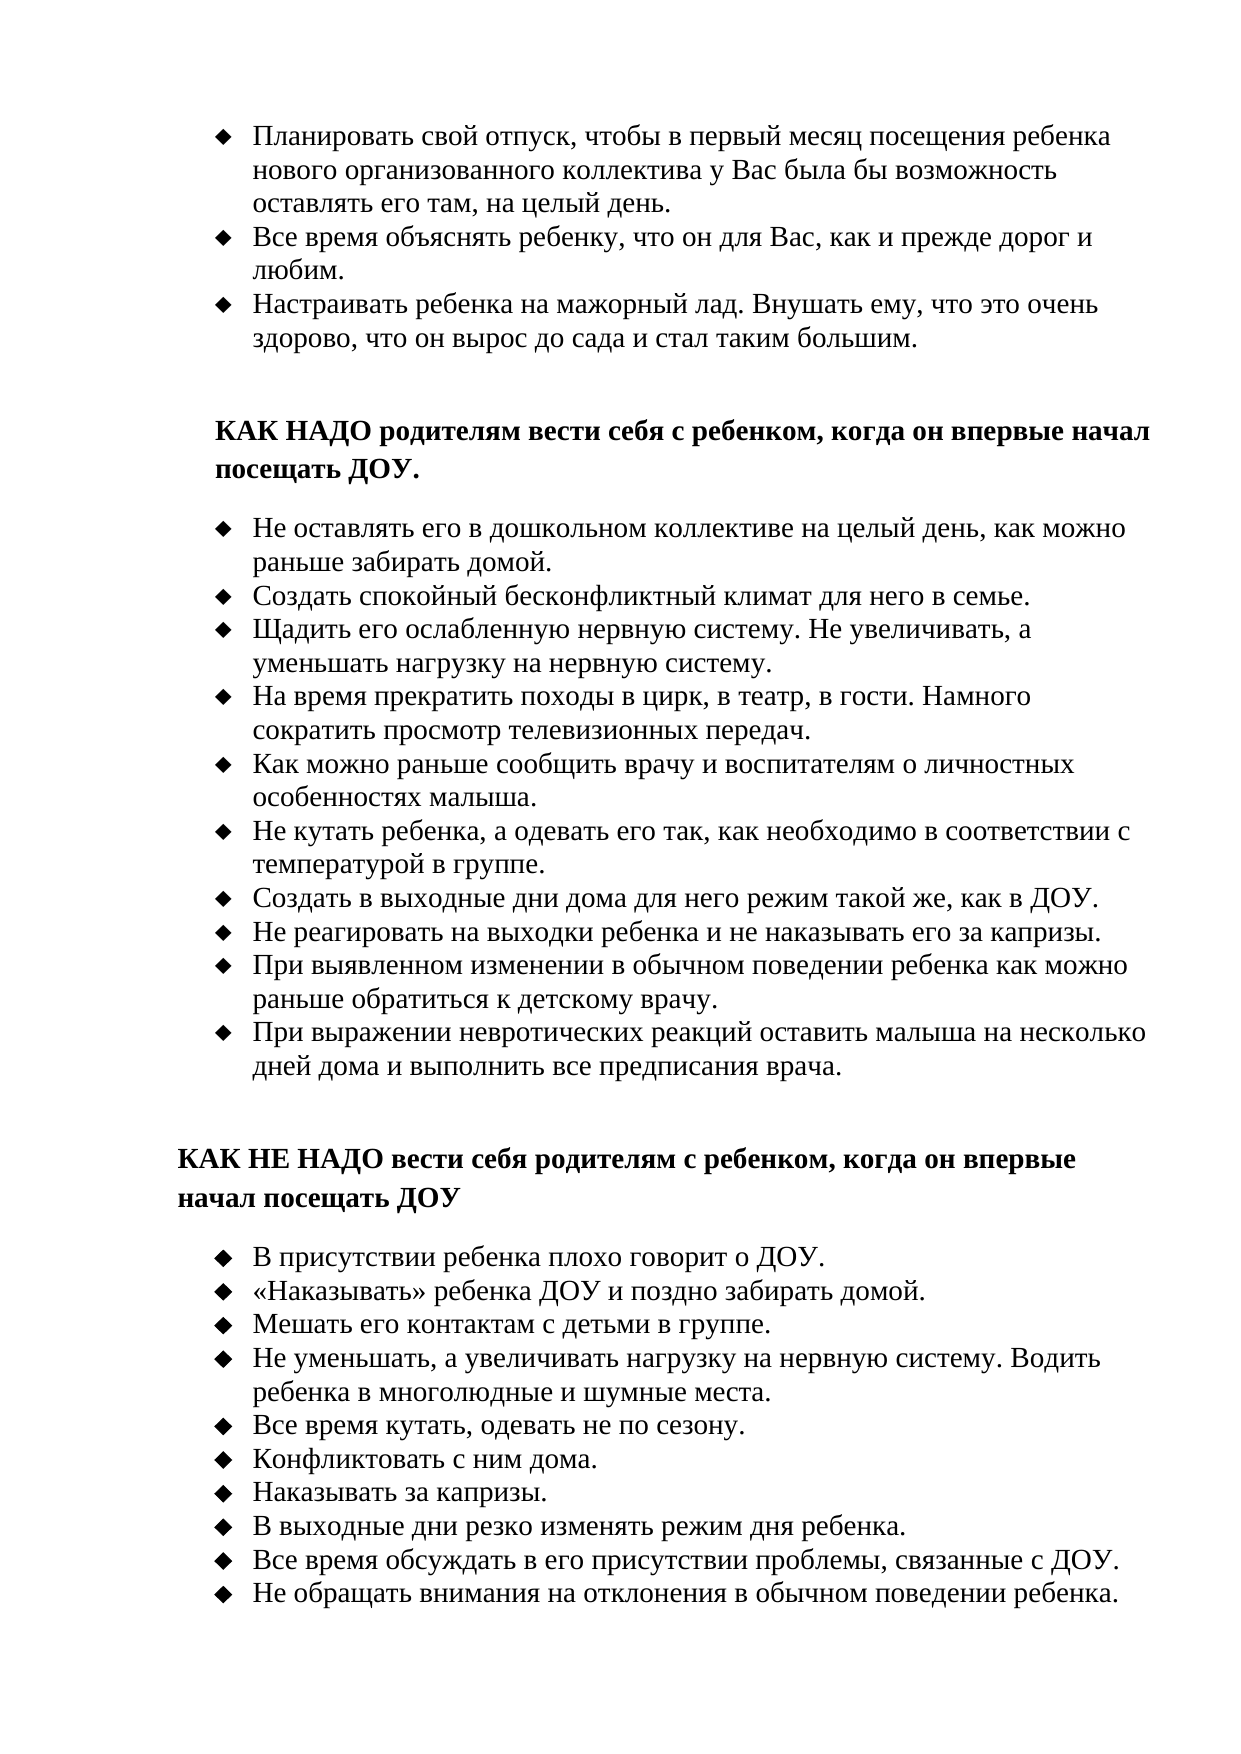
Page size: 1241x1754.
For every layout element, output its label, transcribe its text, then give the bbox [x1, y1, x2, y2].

list Все время объяснять ребенку, что он для Вас, как и прежде дорог и любим. [215, 219, 1152, 286]
list Не реагировать на выходки ребенка и не наказывать его за капризы. [215, 914, 1152, 947]
list При выражении невротических реакций оставить малыша на несколько дней дома и выполнить все предписания врача. [215, 1014, 1152, 1082]
list Не обращать внимания на отклонения в обычном поведении ребенка. [215, 1575, 1152, 1609]
list Настраивать ребенка на мажорный лад. Внушать ему, что это очень здорово, что он вырос до сада и стал таким большим. [215, 286, 1152, 353]
list Планировать свой отпуск, чтобы в первый месяц посещения ребенка нового организованного коллектива у Вас была бы возможность оставлять его там, на целый день. [215, 118, 1152, 219]
text КАК НАДО родителям вести себя с ребенком, когда он впервые начал посещать ДОУ. [215, 413, 1152, 485]
list Создать спокойный бесконфликтный климат для него в семье. [215, 578, 1152, 611]
list Не кутать ребенка, а одевать его так, как необходимо в соответствии с температурой в группе. [215, 813, 1152, 880]
list При выявленном изменении в обычном поведении ребенка как можно раньше обратиться к детскому врачу. [215, 947, 1152, 1014]
list В присутствии ребенка плохо говорит о ДОУ. [215, 1239, 1152, 1273]
list Все время обсуждать в его присутствии проблемы, связанные с ДОУ. [215, 1542, 1152, 1575]
list В выходные дни резко изменять режим дня ребенка. [215, 1508, 1152, 1542]
list Конфликтовать с ним дома. [215, 1441, 1152, 1474]
list На время прекратить походы в цирк, в театр, в гости. Намного сократить просмотр телевизионных передач. [215, 678, 1152, 746]
text КАК НЕ НАДО вести себя родителям с ребенком, когда он впервые начал посещать ДОУ [177, 1141, 1152, 1213]
list Наказывать за капризы. [215, 1474, 1152, 1508]
list Все время кутать, одевать не по сезону. [215, 1407, 1152, 1441]
list Создать в выходные дни дома для него режим такой же, как в ДОУ. [215, 880, 1152, 914]
list «Наказывать» ребенка ДОУ и поздно забирать домой. [215, 1273, 1152, 1306]
list Мешать его контактам с детьми в группе. [215, 1306, 1152, 1340]
list Щадить его ослабленную нервную систему. Не увеличивать, а уменьшать нагрузку на нервную систему. [215, 611, 1152, 678]
list Как можно раньше сообщить врачу и воспитателям о личностных особенностях малыша. [215, 746, 1152, 813]
list Не оставлять его в дошкольном коллективе на целый день, как можно раньше забирать домой. [215, 511, 1152, 578]
list Не уменьшать, а увеличивать нагрузку на нервную систему. Водить ребенка в многолюдные и шумные места. [215, 1340, 1152, 1407]
